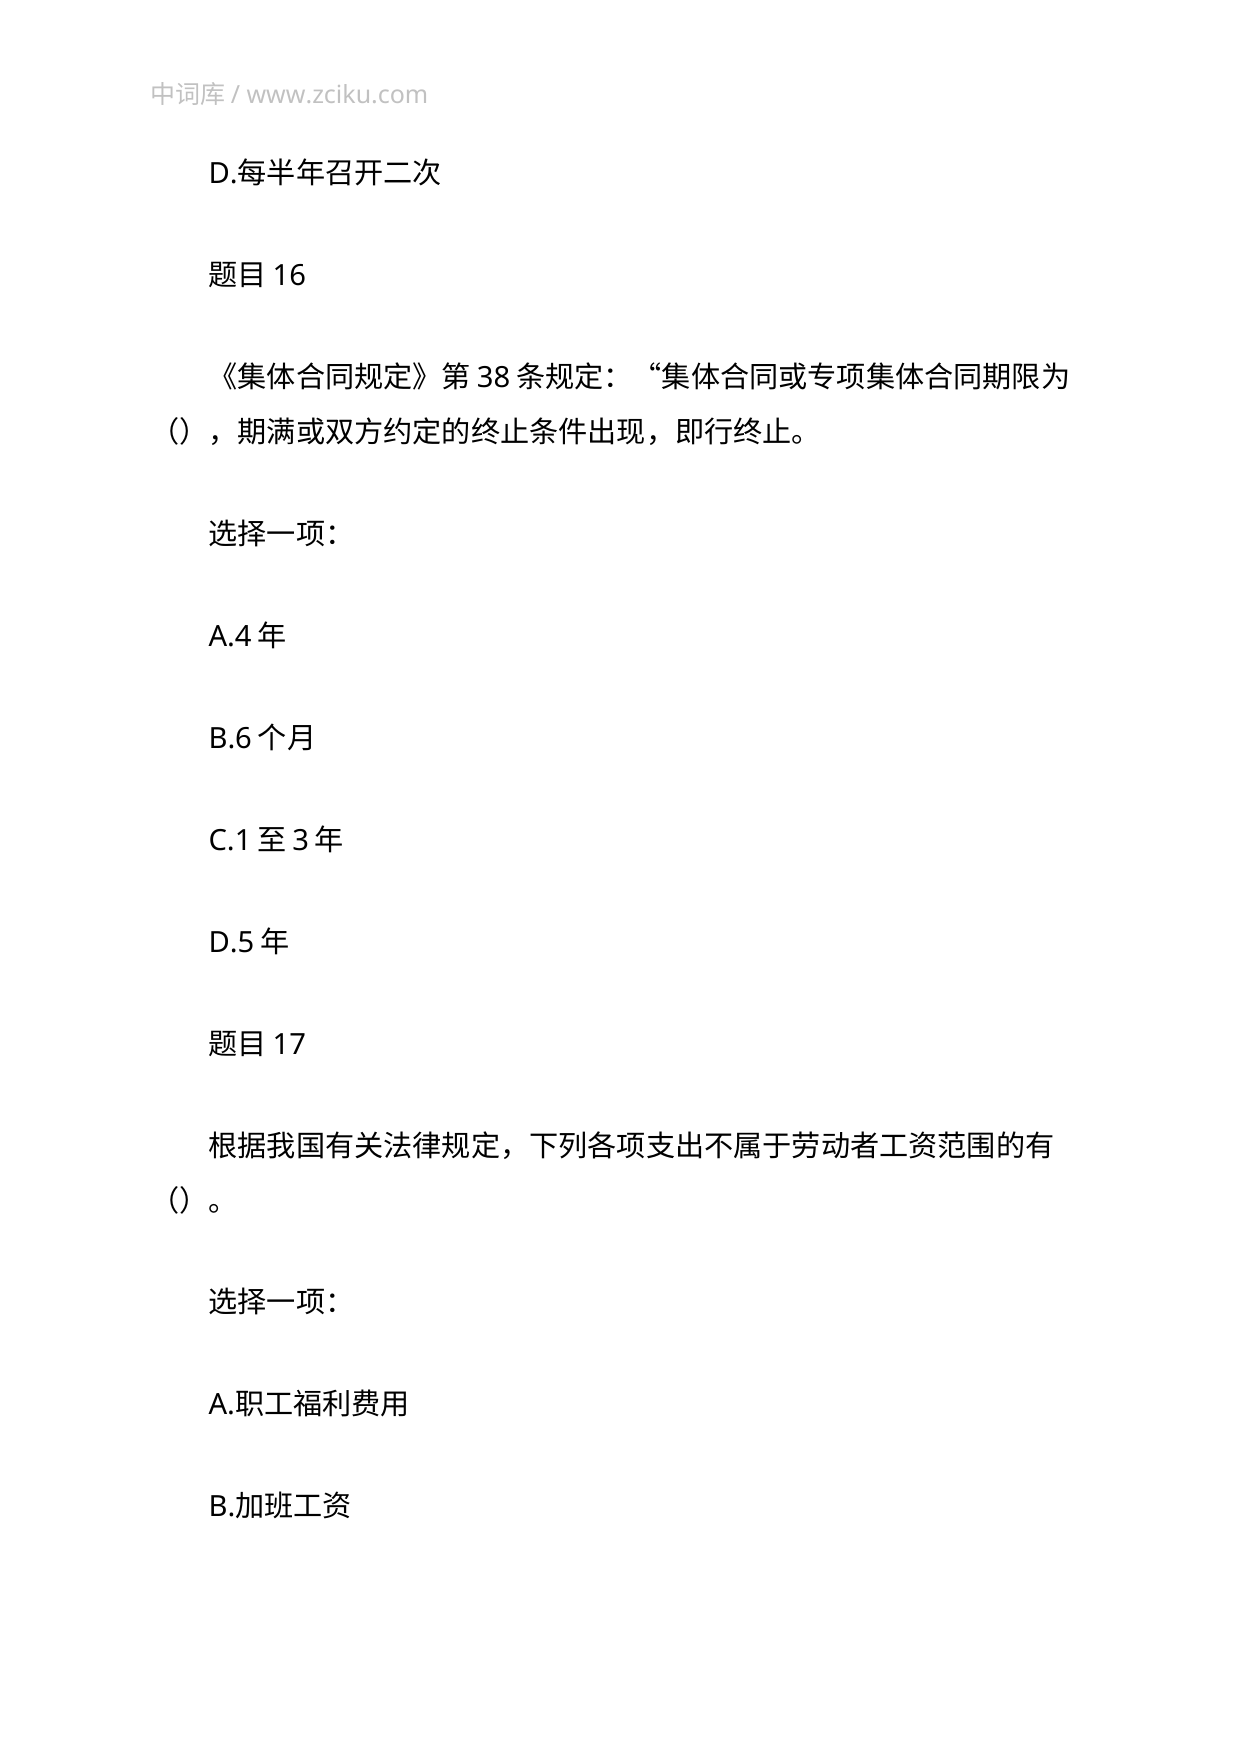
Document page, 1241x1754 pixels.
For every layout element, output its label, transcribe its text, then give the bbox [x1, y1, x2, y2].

text 选择一项： [150, 511, 1090, 553]
text B.6个月 [150, 714, 1090, 757]
text 根据我国有关法律规定，下列各项支出不属于劳动者工资范围的有（）。 [150, 1122, 1090, 1219]
text 选择一项： [150, 1279, 1090, 1321]
text 《集体合同规定》第38条规定：“集体合同或专项集体合同期限为（），期满或双方约定的终止条件出现，即行终止。 [150, 354, 1090, 451]
text 题目16 [150, 252, 1090, 294]
text D.每半年召开二次 [150, 150, 1090, 192]
text D.5年 [150, 918, 1090, 961]
text A.4年 [150, 612, 1090, 655]
text A.职工福利费用 [150, 1381, 1090, 1423]
text 题目17 [150, 1020, 1090, 1063]
text C.1至3年 [150, 816, 1090, 859]
text B.加班工资 [150, 1483, 1090, 1525]
